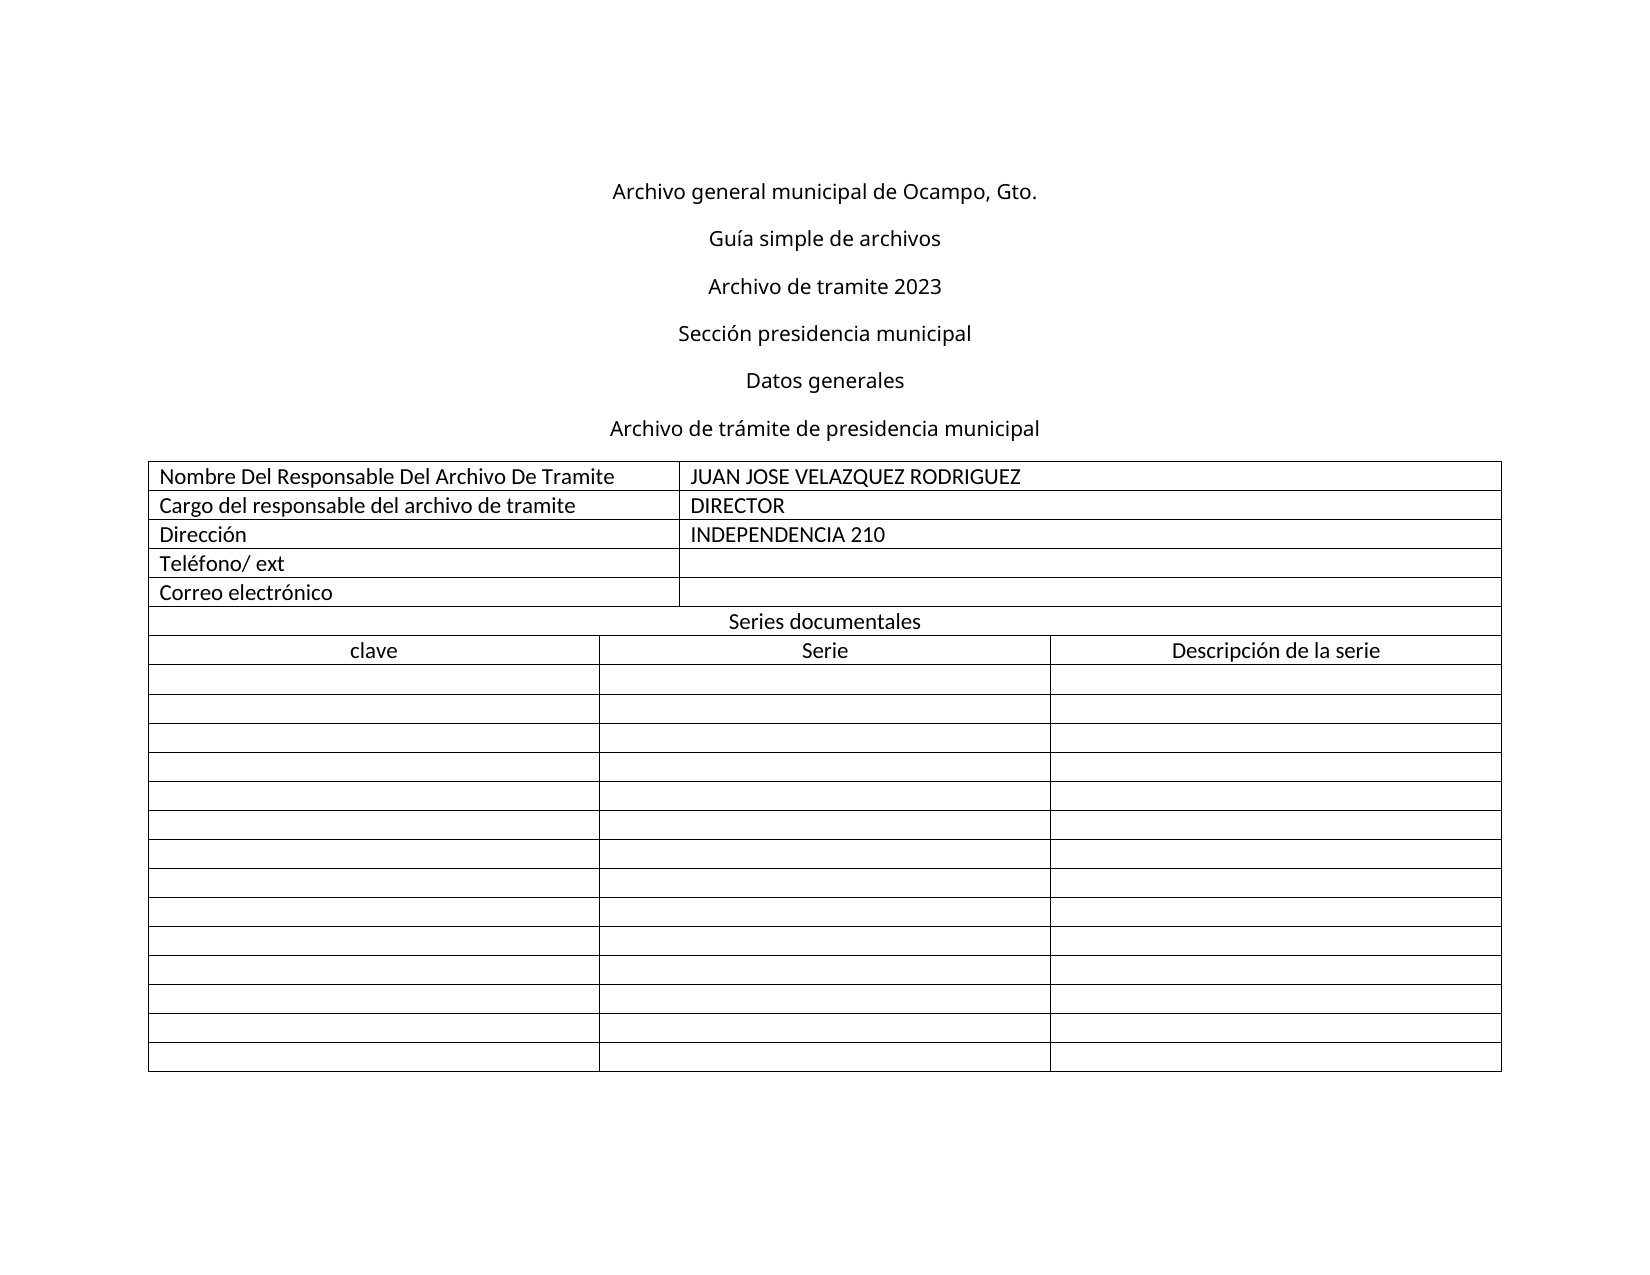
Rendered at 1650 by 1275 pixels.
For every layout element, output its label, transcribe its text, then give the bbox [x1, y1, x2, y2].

table_cell [149, 1014, 599, 1042]
table_cell [149, 724, 599, 752]
text Guía simple de archivos [148, 224, 1502, 253]
table_cell [1051, 985, 1501, 1013]
table_header JUAN JOSE VELAZQUEZ RODRIGUEZ [680, 462, 1501, 490]
table_header Nombre Del Responsable Del Archivo De Tramite [149, 462, 679, 490]
table_cell [600, 927, 1050, 955]
table_cell Dirección [149, 520, 679, 548]
table_cell INDEPENDENCIA 210 [680, 520, 1501, 548]
table_cell [600, 665, 1050, 693]
text Archivo general municipal de Ocampo, Gto. [148, 177, 1502, 206]
text Archivo de trámite de presidencia municipal [148, 414, 1502, 442]
table_cell [1051, 956, 1501, 984]
table_cell [600, 898, 1050, 926]
table_cell Teléfono/ ext [149, 549, 679, 577]
text Sección presidencia municipal [148, 319, 1502, 347]
table_cell [1051, 927, 1501, 955]
text Archivo de tramite 2023 [148, 272, 1502, 300]
table_cell [1051, 869, 1501, 897]
text Datos generales [148, 366, 1502, 395]
table_cell Series documentales [149, 607, 1501, 635]
table_cell [600, 1043, 1050, 1071]
table_cell [600, 724, 1050, 752]
table_cell [149, 956, 599, 984]
table_cell [1051, 811, 1501, 839]
table_cell [149, 665, 599, 693]
table_cell [149, 782, 599, 810]
table_cell [149, 1043, 599, 1071]
table_cell [600, 695, 1050, 722]
table_cell [149, 840, 599, 868]
table_cell Correo electrónico [149, 578, 679, 606]
table_cell [600, 956, 1050, 984]
table_cell Serie [600, 636, 1050, 664]
table_cell DIRECTOR [680, 491, 1501, 519]
table_cell [680, 578, 1501, 606]
table_cell [1051, 1014, 1501, 1042]
table_cell [600, 985, 1050, 1013]
table_cell [600, 753, 1050, 781]
table_cell [1051, 695, 1501, 722]
table_cell [600, 1014, 1050, 1042]
table_cell [600, 811, 1050, 839]
table_cell [1051, 782, 1501, 810]
table_cell [1051, 840, 1501, 868]
table_cell [600, 840, 1050, 868]
table_cell [1051, 898, 1501, 926]
table_cell [149, 753, 599, 781]
table_cell [680, 549, 1501, 577]
table_cell [149, 695, 599, 722]
table_cell [600, 869, 1050, 897]
table_cell [1051, 724, 1501, 752]
table_cell [1051, 1043, 1501, 1071]
table_cell [149, 898, 599, 926]
table_cell [149, 869, 599, 897]
table_cell [1051, 753, 1501, 781]
table_cell [149, 811, 599, 839]
table_cell Cargo del responsable del archivo de tramite [149, 491, 679, 519]
table_cell Descripción de la serie [1051, 636, 1501, 664]
table_cell [600, 782, 1050, 810]
table_cell [1051, 665, 1501, 693]
table_cell [149, 985, 599, 1013]
table_cell [149, 927, 599, 955]
table_cell clave [149, 636, 599, 664]
